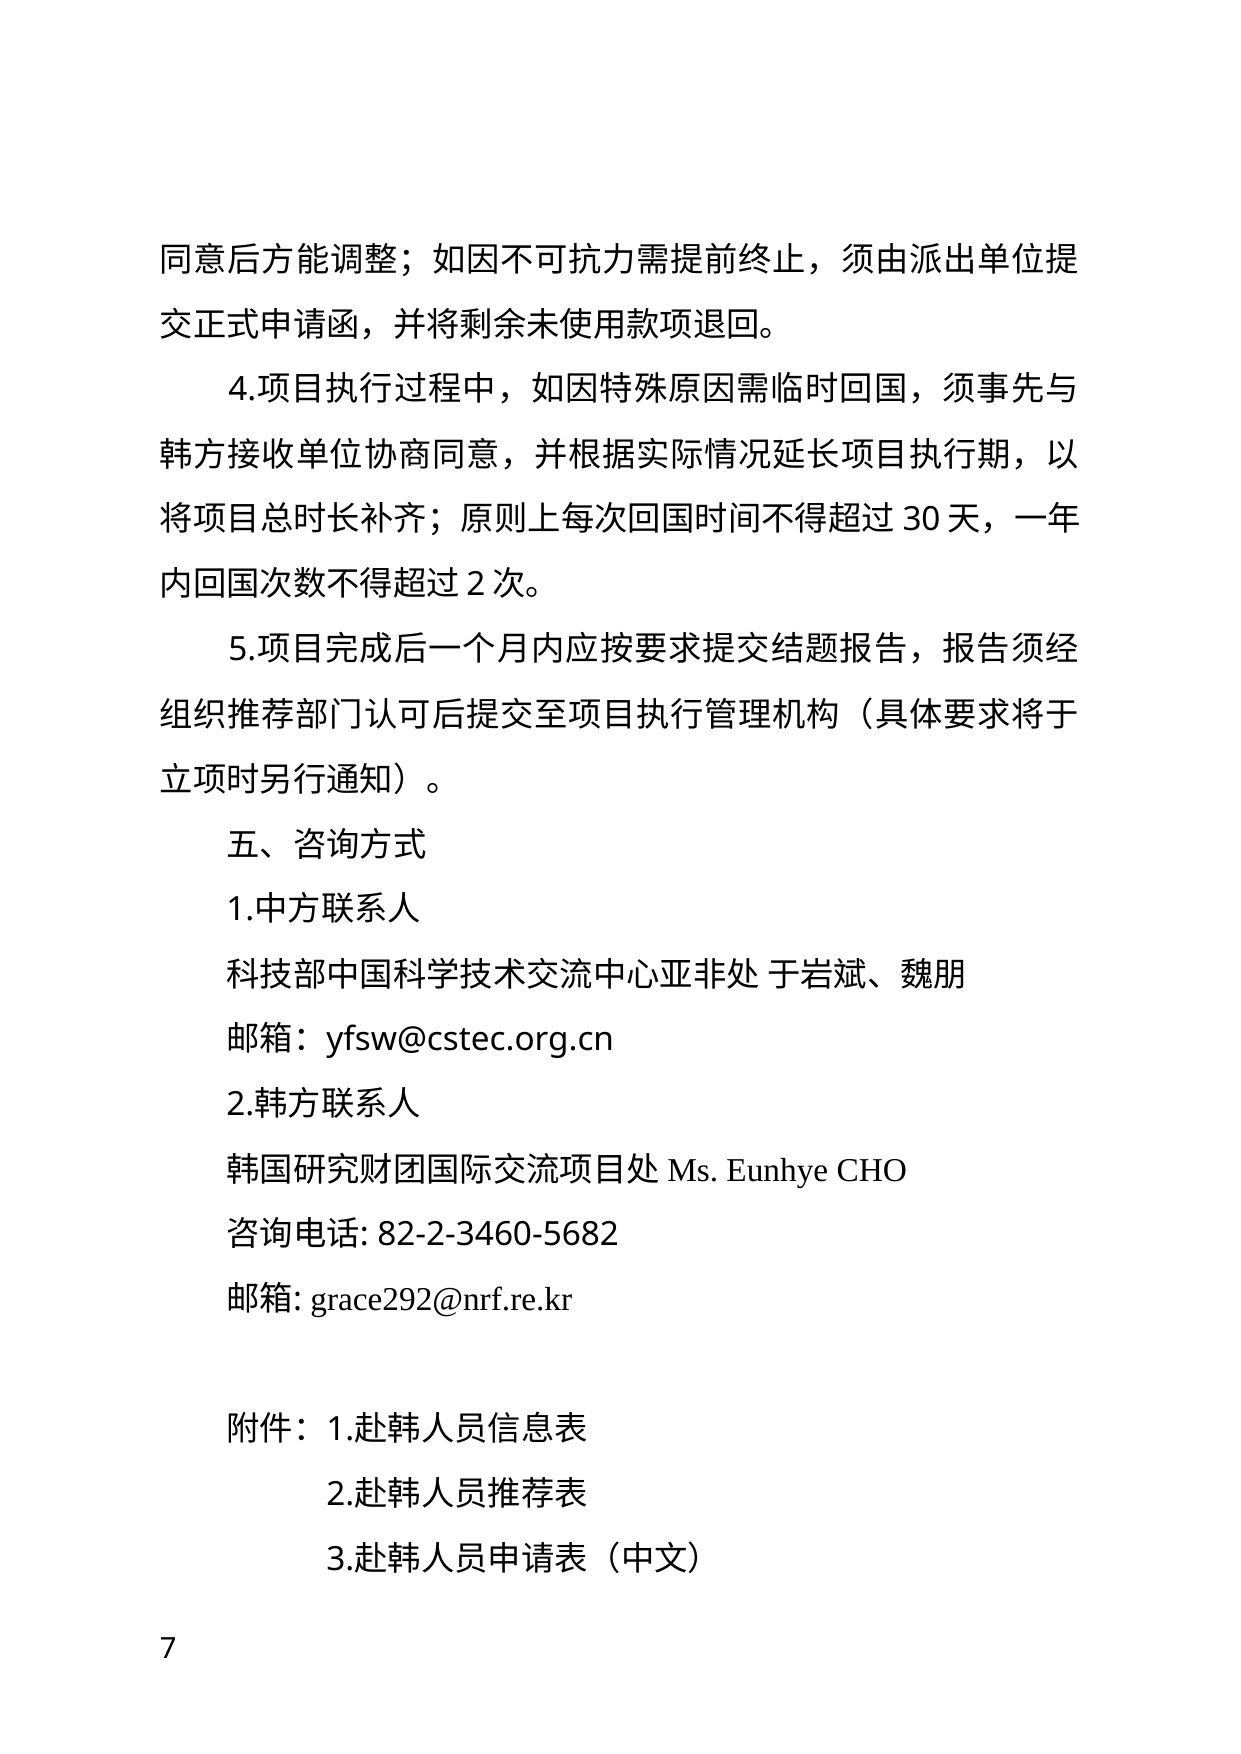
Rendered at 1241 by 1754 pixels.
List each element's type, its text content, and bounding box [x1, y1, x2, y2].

text 2.韩方联系人 [159, 1069, 1081, 1134]
text 邮箱：yfsw@cstec.org.cn [159, 1004, 1081, 1069]
text 5.项目完成后一个月内应按要求提交结题报告，报告须经组织推荐部门认可后提交至项目执行管理机构（具体要求将于立项时另行通知）。 [159, 614, 1081, 809]
text 附件：1.赴韩人员信息表 [159, 1394, 1081, 1459]
text 科技部中国科学技术交流中心亚非处 于岩斌、魏朋 [159, 939, 1081, 1004]
text 邮箱: grace292@nrf.re.kr [159, 1264, 1081, 1329]
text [159, 224, 1081, 354]
text 韩国研究财团国际交流项目处 Ms. Eunhye CHO [159, 1134, 1081, 1199]
text 2.赴韩人员推荐表 [159, 1459, 1081, 1524]
text 五、咨询方式 [159, 809, 1081, 874]
text 4.项目执行过程中，如因特殊原因需临时回国，须事先与韩方接收单位协商同意，并根据实际情况延长项目执行期，以将项目总时长补齐；原则上每次回国时间不得超过30天，一年内回国次数不得超过2次。 [159, 354, 1081, 614]
text 咨询电话: 82-2-3460-5682 [159, 1199, 1081, 1264]
text 1.中方联系人 [159, 874, 1081, 939]
text 3.赴韩人员申请表（中文） [159, 1524, 1081, 1589]
